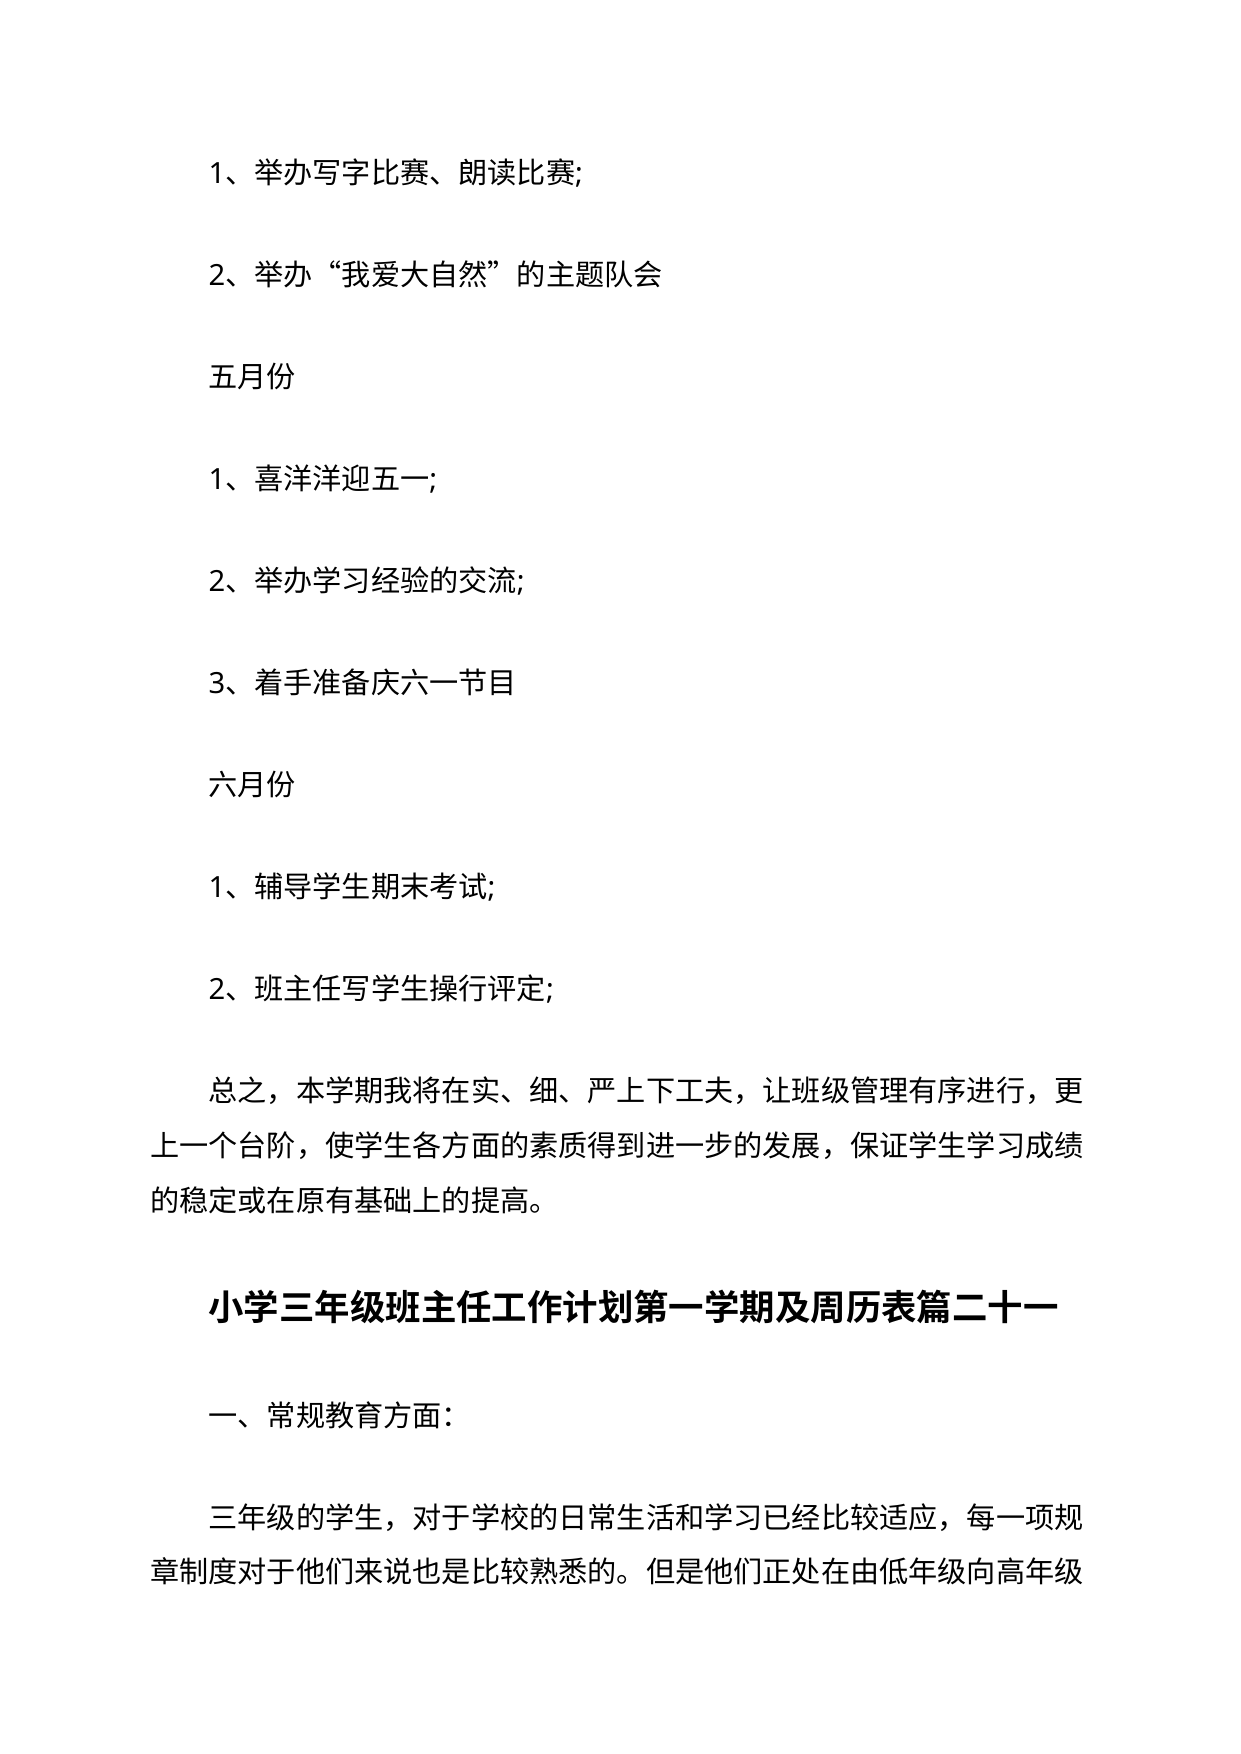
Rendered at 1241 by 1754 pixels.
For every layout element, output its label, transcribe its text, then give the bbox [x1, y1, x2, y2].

text 2、举办“我爱大自然”的主题队会 [150, 252, 1090, 294]
text 五月份 [150, 354, 1090, 396]
text 2、班主任写学生操行评定; [150, 965, 1090, 1008]
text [150, 1494, 1090, 1591]
text 1、喜洋洋迎五一; [150, 456, 1090, 498]
text 总之，本学期我将在实、细、严上下工夫，让班级管理有序进行，更上一个台阶，使学生各方面的素质得到进一步的发展，保证学生学习成绩的稳定或在原有基础上的提高。 [150, 1067, 1090, 1219]
text 1、举办写字比赛、朗读比赛; [150, 150, 1090, 192]
text 小学三年级班主任工作计划第一学期及周历表篇二十一 [150, 1279, 1090, 1330]
text 1、辅导学生期末考试; [150, 863, 1090, 906]
text 六月份 [150, 762, 1090, 804]
text 3、着手准备庆六一节目 [150, 660, 1090, 702]
text 一、常规教育方面： [150, 1392, 1090, 1435]
text 2、举办学习经验的交流; [150, 558, 1090, 600]
